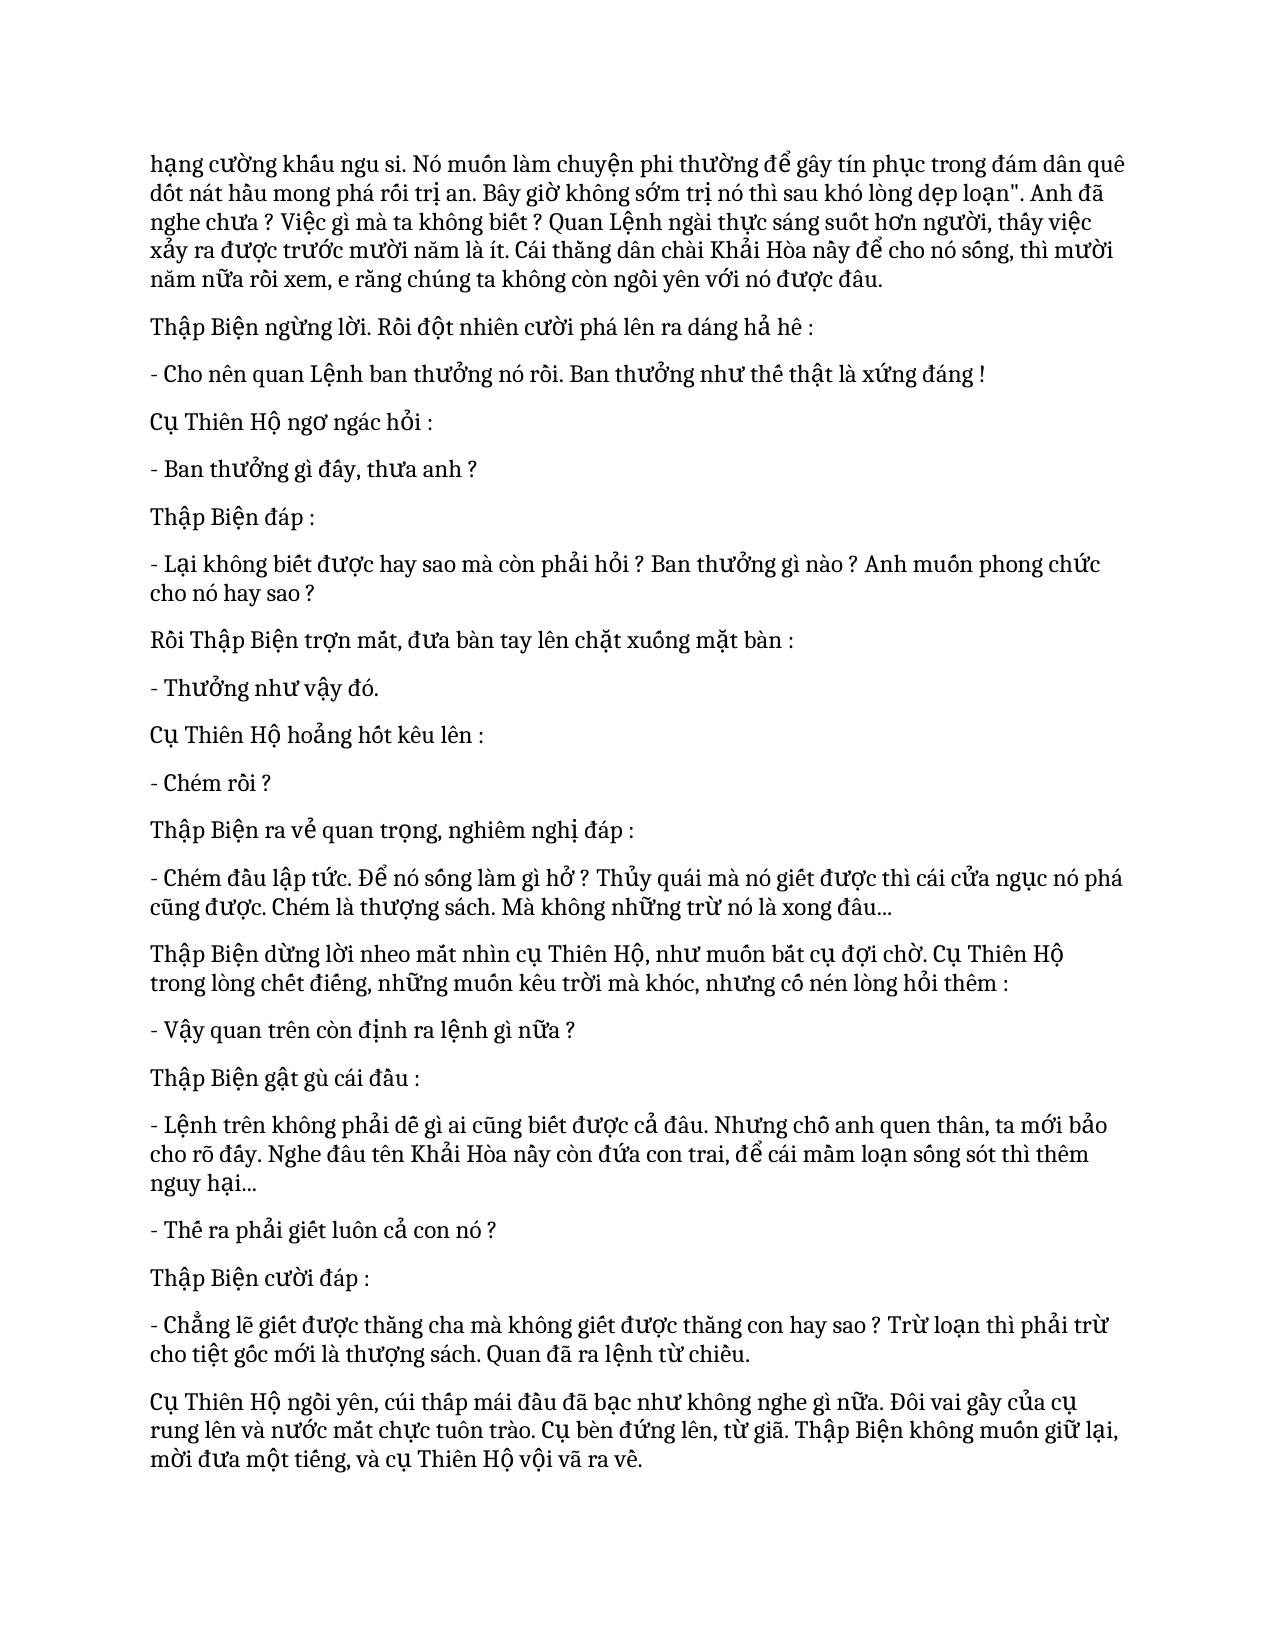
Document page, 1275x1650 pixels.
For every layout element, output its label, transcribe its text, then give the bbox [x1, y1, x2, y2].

text Thập Biện đáp : [150, 502, 1125, 531]
text Rồi Thập Biện trợn mắt, đưa bàn tay lên chặt xuống mặt bàn : [150, 626, 1125, 655]
text Cụ Thiên Hộ ngồi yên, cúi thấp mái đầu đã bạc như không nghe gì nữa. Đôi vai gầy của cụ rung lên và nước mắt chực tuôn trào. Cụ bèn đứng lên, từ giã. Thập Biện không muốn giữ lại, mời đưa một tiếng, và cụ Thiên Hộ vội vã ra về. [150, 1387, 1125, 1474]
text - Ban thưởng gì đấy, thưa anh ? [150, 455, 1125, 484]
text Thập Biện ngừng lời. Rồi đột nhiên cười phá lên ra dáng hả hê : [150, 312, 1125, 341]
text - Lại không biết được hay sao mà còn phải hỏi ? Ban thưởng gì nào ? Anh muốn phong chức cho nó hay sao ? [150, 550, 1125, 607]
text - Thưởng như vậy đó. [150, 674, 1125, 702]
text - Vậy quan trên còn định ra lệnh gì nữa ? [150, 1016, 1125, 1045]
text - Thế ra phải giết luôn cả con nó ? [150, 1216, 1125, 1245]
text - Chém rồi ? [150, 769, 1125, 797]
text Thập Biện cười đáp : [150, 1264, 1125, 1292]
text Cụ Thiên Hộ hoảng hốt kêu lên : [150, 721, 1125, 750]
text Cụ Thiên Hộ ngơ ngác hỏi : [150, 407, 1125, 436]
text - Lệnh trên không phải dễ gì ai cũng biết được cả đâu. Nhưng chỗ anh quen thân, ta mới bảo cho rõ đấy. Nghe đâu tên Khải Hòa nầy còn đứa con trai, để cái mầm loạn sống sót thì thêm nguy hại... [150, 1111, 1125, 1197]
text - Cho nên quan Lệnh ban thưởng nó rồi. Ban thưởng như thế thật là xứng đáng ! [150, 360, 1125, 389]
text - Chém đầu lập tức. Để nó sống làm gì hở ? Thủy quái mà nó giết được thì cái cửa ngục nó phá cũng được. Chém là thượng sách. Mà không những trừ nó là xong đâu... [150, 864, 1125, 921]
text Thập Biện gật gù cái đầu : [150, 1064, 1125, 1092]
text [150, 150, 1125, 294]
text Thập Biện ra vẻ quan trọng, nghiêm nghị đáp : [150, 816, 1125, 845]
text Thập Biện dừng lời nheo mắt nhìn cụ Thiên Hộ, như muốn bắt cụ đợi chờ. Cụ Thiên Hộ trong lòng chết điếng, những muốn kêu trời mà khóc, nhưng cố nén lòng hỏi thêm : [150, 940, 1125, 997]
text - Chẳng lẽ giết được thằng cha mà không giết được thằng con hay sao ? Trừ loạn thì phải trừ cho tiệt gốc mới là thượng sách. Quan đã ra lệnh từ chiều. [150, 1311, 1125, 1369]
